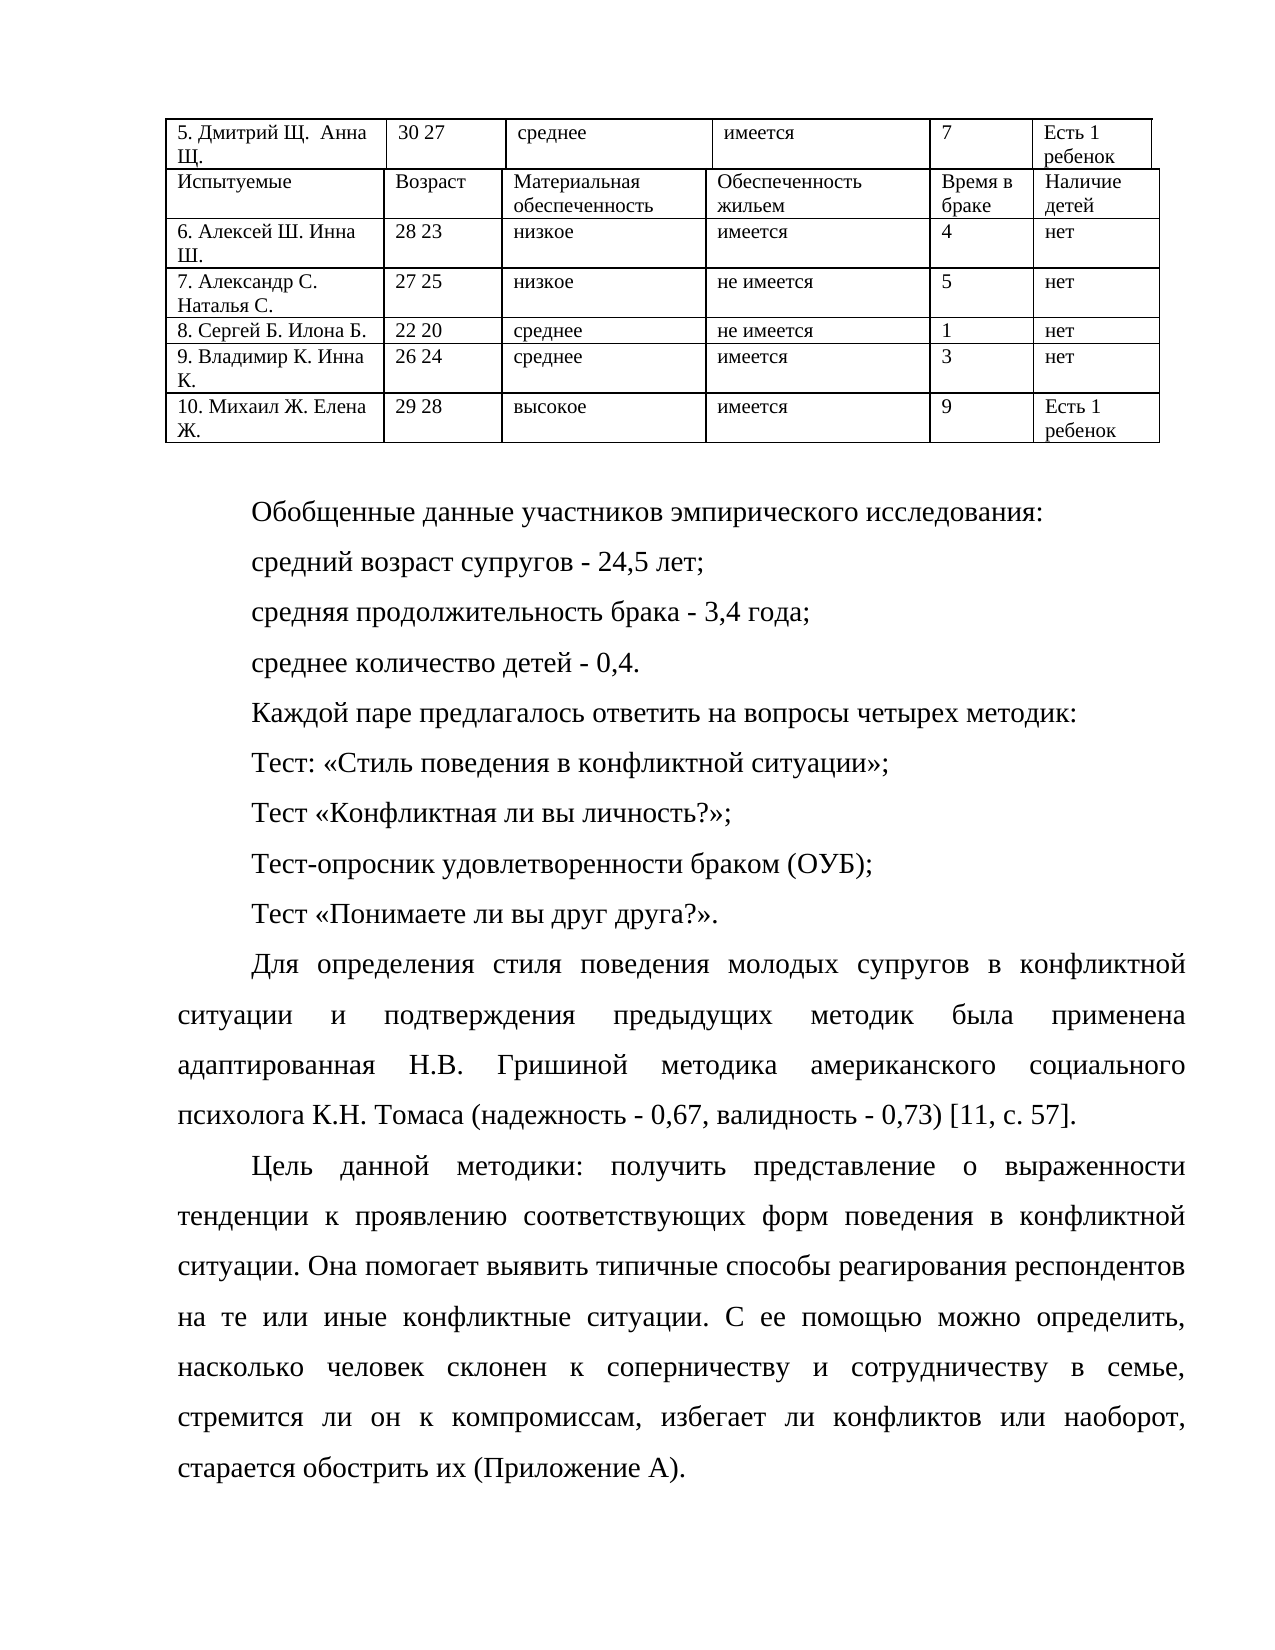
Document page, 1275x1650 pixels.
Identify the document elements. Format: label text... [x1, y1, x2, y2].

text средний возраст супругов - 24,5 лет; [177, 544, 1186, 578]
table_cell 26 24 [385, 344, 501, 392]
table_cell 9. Владимир К. Инна К. [167, 344, 383, 392]
table_cell 29 28 [385, 394, 501, 442]
table_cell 8. Сергей Б. Илона Б. [167, 318, 383, 342]
text Цель данной методики: получить представление о выраженности тенденции к проявлению соответствующих форм поведения в конфликтной ситуации. Она помогает выявить типичные способы реагирования респондентов на те или иные конфликтные ситуации. С ее помощью можно определить, насколько человек склонен к соперничеству и сотрудничеству в семье, стремится ли он к компромиссам, избегает ли конфликтов или наоборот, старается обострить их (Приложение А). [177, 1148, 1186, 1483]
table_cell Время в браке [931, 170, 1033, 217]
table_cell 27 25 [385, 269, 501, 317]
table_cell низкое [503, 269, 705, 317]
table_cell нет [1034, 269, 1159, 317]
table_cell низкое [503, 219, 705, 267]
text средняя продолжительность брака - 3,4 года; [177, 594, 1186, 628]
table_cell нет [1034, 318, 1159, 342]
table_cell Обеспеченность жильем [707, 170, 929, 217]
table_cell имеется [707, 219, 929, 267]
table_cell Возраст [385, 170, 501, 217]
table_cell 10. Михаил Ж. Елена Ж. [167, 394, 383, 442]
table_cell 22 20 [385, 318, 501, 342]
text Тест «Понимаете ли вы друг друга?». [177, 896, 1186, 930]
table_cell среднее [503, 344, 705, 392]
table_cell имеется [713, 120, 929, 168]
text Тест «Конфликтная ли вы личность?»; [177, 796, 1186, 829]
table_cell Испытуемые [167, 170, 383, 217]
table_cell среднее [507, 120, 712, 168]
table_cell 6. Алексей Ш. Инна Ш. [167, 219, 383, 267]
table_cell нет [1034, 344, 1159, 392]
table_cell имеется [707, 394, 929, 442]
table_cell 28 23 [385, 219, 501, 267]
table_cell 5 [931, 269, 1033, 317]
table_cell нет [1034, 219, 1159, 267]
table_cell 1 [931, 318, 1033, 342]
table_cell 4 [931, 219, 1033, 267]
table_cell Наличие детей [1034, 170, 1159, 217]
text Каждой паре предлагалось ответить на вопросы четырех методик: [177, 695, 1186, 728]
table_cell среднее [503, 318, 705, 342]
table_cell 7. Александр С. Наталья С. [167, 269, 383, 317]
table_cell Есть 1 ребенок [1034, 394, 1159, 442]
table_cell 7 [931, 120, 1032, 168]
table_cell 3 [931, 344, 1033, 392]
text Обобщенные данные участников эмпирического исследования: [177, 494, 1186, 527]
table_cell 9 [931, 394, 1033, 442]
table_cell Есть 1 ребенок [1033, 120, 1151, 168]
table_cell Материальная обеспеченность [503, 170, 705, 217]
table_cell 5. Дмитрий Щ. Анна Щ. [167, 120, 386, 168]
text среднее количество детей - 0,4. [177, 645, 1186, 678]
table_cell 30 27 [387, 120, 505, 168]
table_cell не имеется [707, 269, 929, 317]
table_cell высокое [503, 394, 705, 442]
table_cell не имеется [707, 318, 929, 342]
text Тест: «Стиль поведения в конфликтной ситуации»; [177, 745, 1186, 779]
table_cell имеется [707, 344, 929, 392]
text Тест-опросник удовлетворенности браком (ОУБ); [177, 846, 1186, 879]
text Для определения стиля поведения молодых супругов в конфликтной ситуации и подтверждения предыдущих методик была применена адаптированная Н.В. Гришиной методика американского социального психолога К.Н. Томаса (надежность - 0,67, валидность - 0,73) [11, c. 57]. [177, 947, 1186, 1131]
